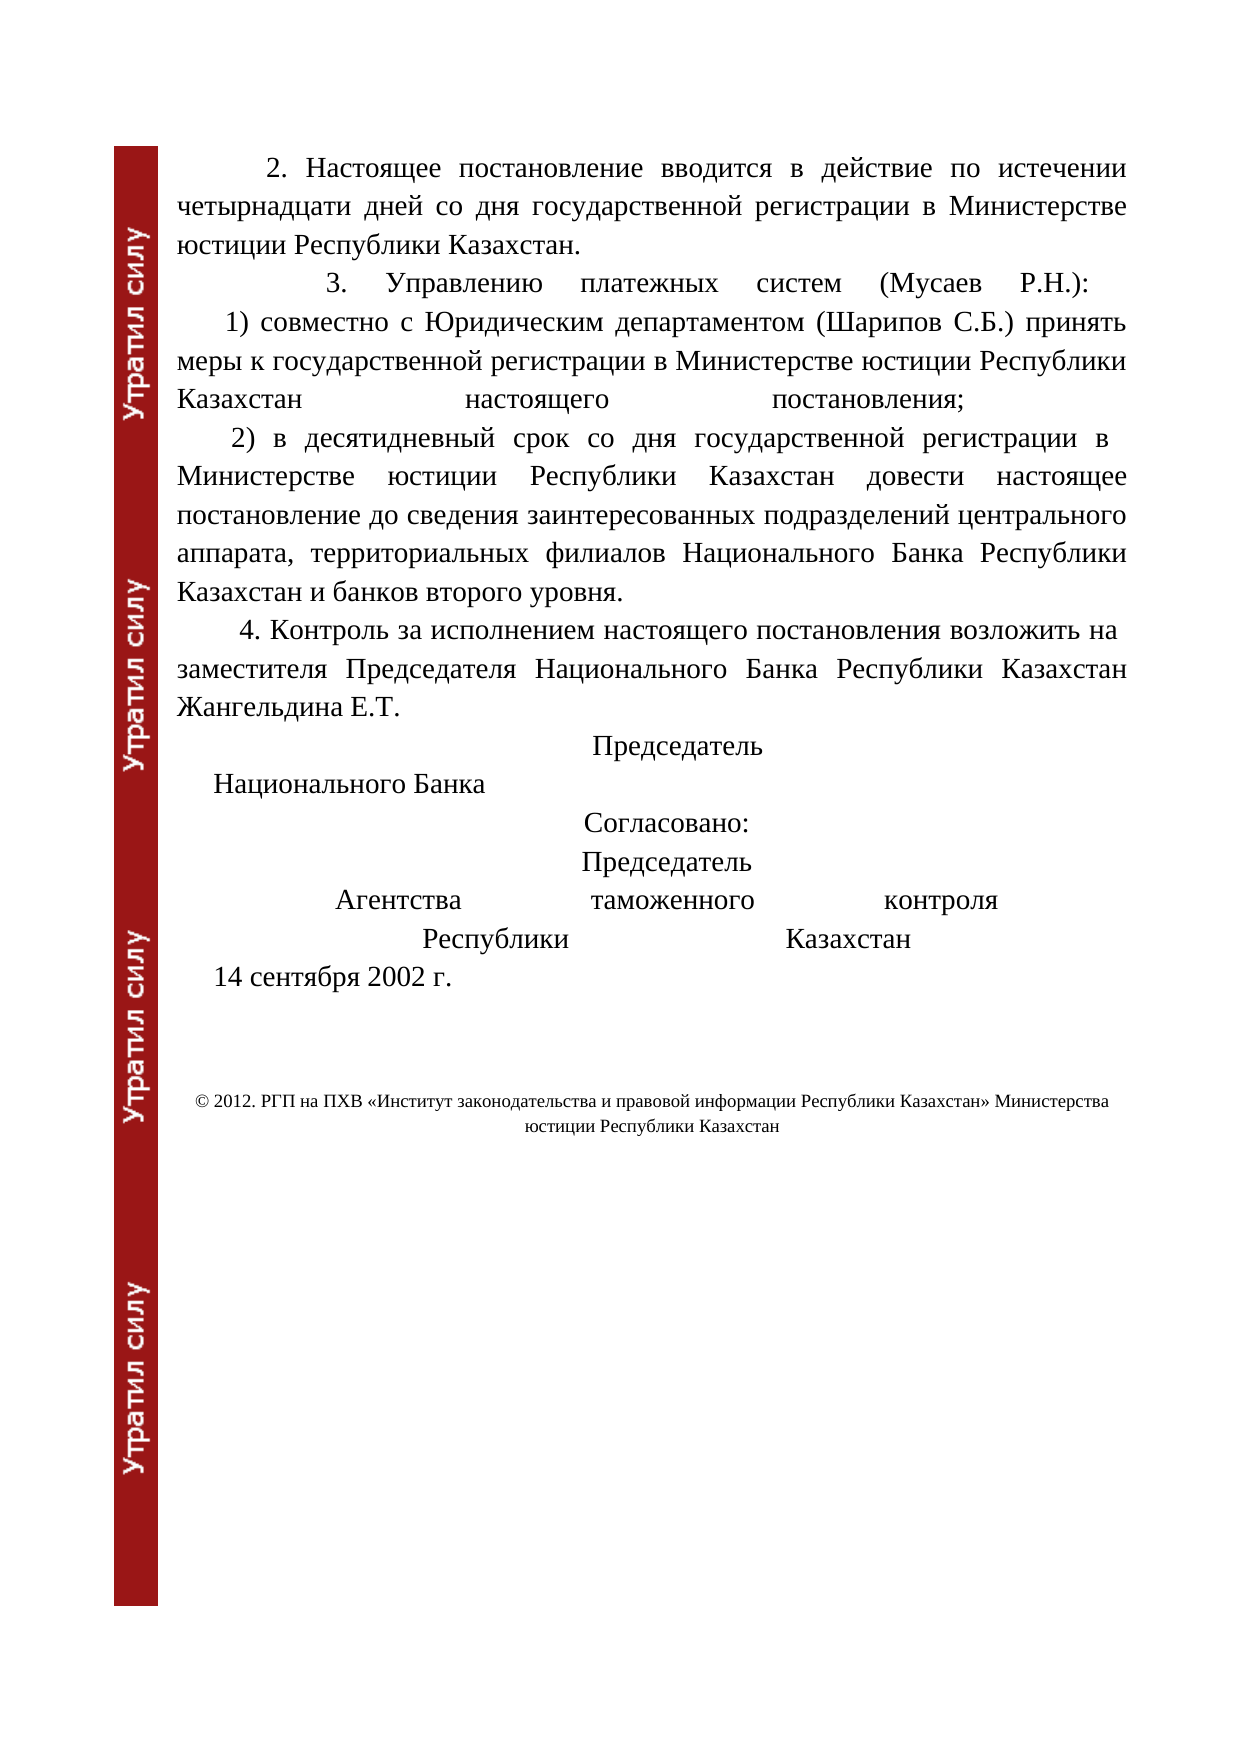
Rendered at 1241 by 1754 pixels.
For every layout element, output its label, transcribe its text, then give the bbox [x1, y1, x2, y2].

text Согласовано: Председатель Агентства таможенного контроля Республики Казахстан 14 сентября 2002 г. [112, 805, 1128, 993]
picture [114, 261, 158, 266]
picture [114, 1136, 158, 1606]
picture [114, 800, 158, 805]
picture [114, 146, 158, 150]
picture [114, 723, 158, 728]
text 4. Контроль за исполнением настоящего постановления возложить на заместителя Председателя Национального Банка Республики Казахстан Жангельдина Е.Т. [112, 612, 1128, 723]
picture [114, 607, 158, 612]
text 2. Настоящее постановление вводится в действие по истечении четырнадцати дней со дня государственной регистрации в Министерстве юстиции Республики Казахстан. [112, 150, 1128, 261]
text © 2012. РГП на ПХВ «Институт законодательства и правовой информации Республики Казахстан» Министерства юстиции Республики Казахстан [112, 1090, 1128, 1136]
text 3. Управлению платежных систем (Мусаев Р.Н.): 1) совместно с Юридическим департаментом (Шарипов С.Б.) принять меры к государственной регистрации в Министерстве юстиции Республики Казахстан настоящего постановления; 2) в десятидневный срок со дня государственной регистрации в Министерстве юстиции Республики Казахстан довести настоящее постановление до сведения заинтересованных подразделений центрального аппарата, территориальных филиалов Национального Банка Республики Казахстан и банков второго уровня. [112, 266, 1128, 607]
text Председатель Национального Банка [112, 728, 1128, 800]
picture [114, 993, 158, 1090]
